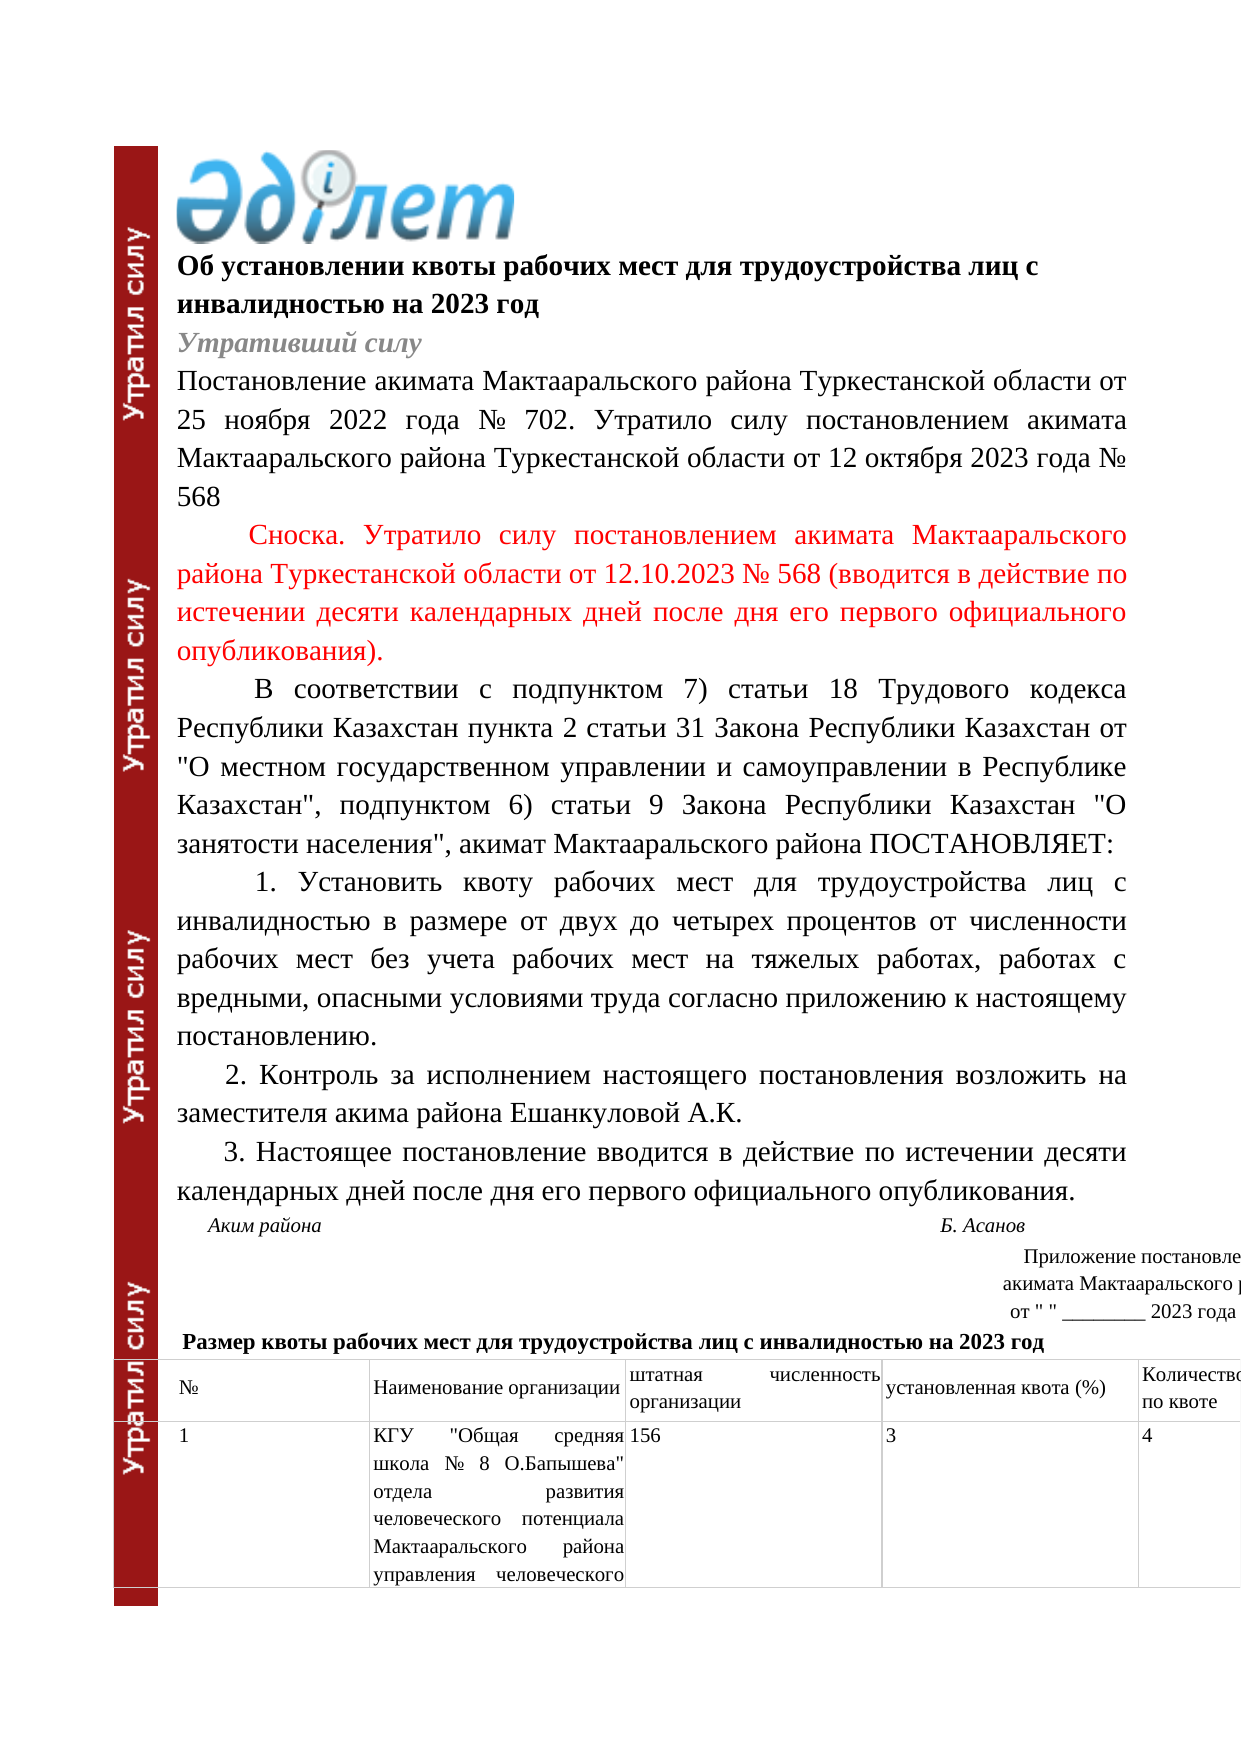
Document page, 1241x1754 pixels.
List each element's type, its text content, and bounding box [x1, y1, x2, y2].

table_header штатная численность организации [626, 1360, 881, 1421]
picture [176, 150, 515, 244]
picture [114, 667, 158, 672]
text Утративший силу [112, 325, 1128, 358]
table_header Аким района [101, 1211, 939, 1242]
picture [114, 1052, 158, 1057]
table_cell 156 [626, 1422, 881, 1587]
table_header установленная квота (%) [883, 1360, 1138, 1421]
picture [114, 512, 158, 517]
picture [114, 1588, 158, 1606]
text 1. Установить квоту рабочих мест для трудоустройства лиц с инвалидностью в размере от двух до четырех процентов от численности рабочих мест без учета рабочих мест на тяжелых работах, работах с вредными, опасными условиями труда согласно приложению к настоящему постановлению. [112, 864, 1128, 1052]
picture [114, 146, 158, 248]
table_cell 1 [114, 1422, 369, 1587]
table_header [101, 1242, 912, 1328]
picture [114, 320, 158, 325]
picture [114, 1355, 158, 1359]
picture [114, 358, 158, 363]
text В соответствии с подпунктом 7) статьи 18 Трудового кодекса Республики Казахстан пункта 2 статьи 31 Закона Республики Казахстан от "О местном государственном управлении и самоуправлении в Республике Казахстан", подпунктом 6) статьи 9 Закона Республики Казахстан "О занятости населения", акимат Мактааральского района ПОСТАНОВЛЯЕТ: [112, 672, 1128, 859]
text Постановление акимата Мактааральского района Туркестанской области от 25 ноября 2022 года № 702. Утратило силу постановлением акимата Мактааральского района Туркестанской области от 12 октября 2023 года № 568 [112, 363, 1128, 512]
table_cell 3 [883, 1422, 1138, 1587]
table_header Б. Асанов [939, 1211, 1240, 1242]
table_header Наименование организации [370, 1360, 625, 1421]
picture [114, 859, 158, 864]
text Размер квоты рабочих мест для трудоустройства лиц с инвалидностью на 2023 год [112, 1328, 1128, 1355]
table_cell 4 [1139, 1422, 1240, 1587]
text 2. Контроль за исполнением настоящего постановления возложить на заместителя акима района Ешанкуловой А.К. [112, 1057, 1128, 1129]
text 3. Настоящее постановление вводится в действие по истечении десяти календарных дней после дня его первого официального опубликования. [112, 1134, 1128, 1206]
table_header № [114, 1360, 369, 1421]
table_header Количество рабочих мест по квоте [1139, 1360, 1240, 1421]
picture [114, 1206, 158, 1211]
text Сноска. Утратило силу постановлением акимата Мактааральского района Туркестанской области от 12.10.2023 № 568 (вводится в действие по истечении десяти календарных дней после дня его первого официального опубликования). [112, 517, 1128, 667]
table_header Приложение постановлению акимата Мактааральского района от " " ________ 2023 года №___ [912, 1242, 1240, 1328]
text Об установлении квоты рабочих мест для трудоустройства лиц с инвалидностью на 2023 год [112, 248, 1128, 320]
picture [114, 1129, 158, 1134]
